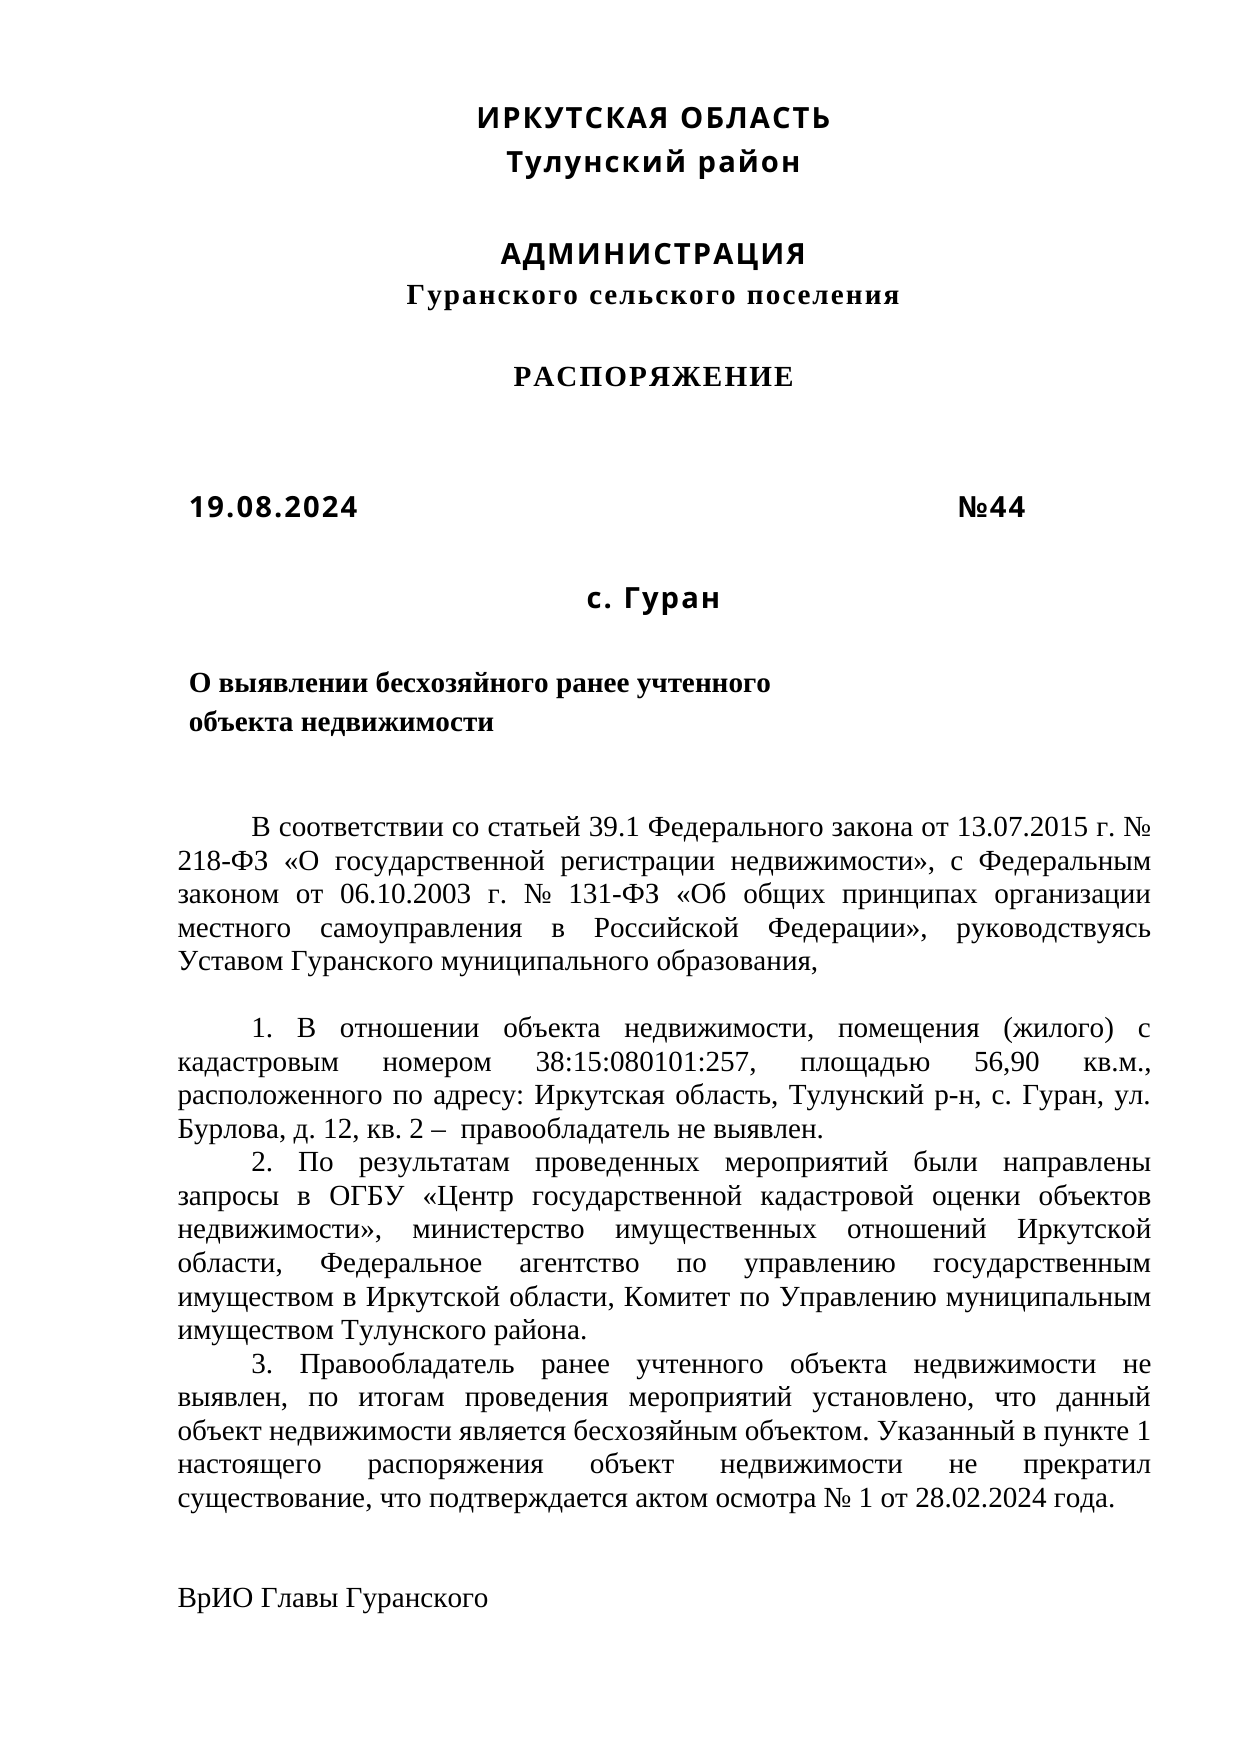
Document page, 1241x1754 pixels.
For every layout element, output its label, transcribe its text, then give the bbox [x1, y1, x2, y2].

text 3. Правообладатель ранее учтенного объекта недвижимости не выявлен, по итогам проведения мероприятий установлено, что данный объект недвижимости является бесхозяйным объектом. Указанный в пункте 1 настоящего распоряжения объект недвижимости не прекратил существование, что подтверждается актом осмотра № 1 от 28.02.2024 года. [177, 1346, 1152, 1513]
text В соответствии со статьей 39.1 Федерального закона от 13.07.2015 г. № 218-ФЗ «О государственной регистрации недвижимости», с Федеральным законом от 06.10.2003 г. № 131-ФЗ «Об общих принципах организации местного самоуправления в Российской Федерации», руководствуясь Уставом Гуранского муниципального образования, [177, 809, 1152, 977]
table_header [166, 59, 1141, 742]
text ВрИО Главы Гуранского [177, 1581, 1152, 1614]
text 1. В отношении объекта недвижимости, помещения (жилого) с кадастровым номером 38:15:080101:257, площадью 56,90 кв.м., расположенного по адресу: Иркутская область, Тулунский р-н, с. Гуран, ул. Бурлова, д. 12, кв. 2 – правообладатель не выявлен. [177, 1010, 1152, 1144]
text 2. По результатам проведенных мероприятий были направлены запросы в ОГБУ «Центр государственной кадастровой оценки объектов недвижимости», министерство имущественных отношений Иркутской области, Федеральное агентство по управлению государственным имуществом в Иркутской области, Комитет по Управлению муниципальным имуществом Тулунского района. [177, 1144, 1152, 1346]
